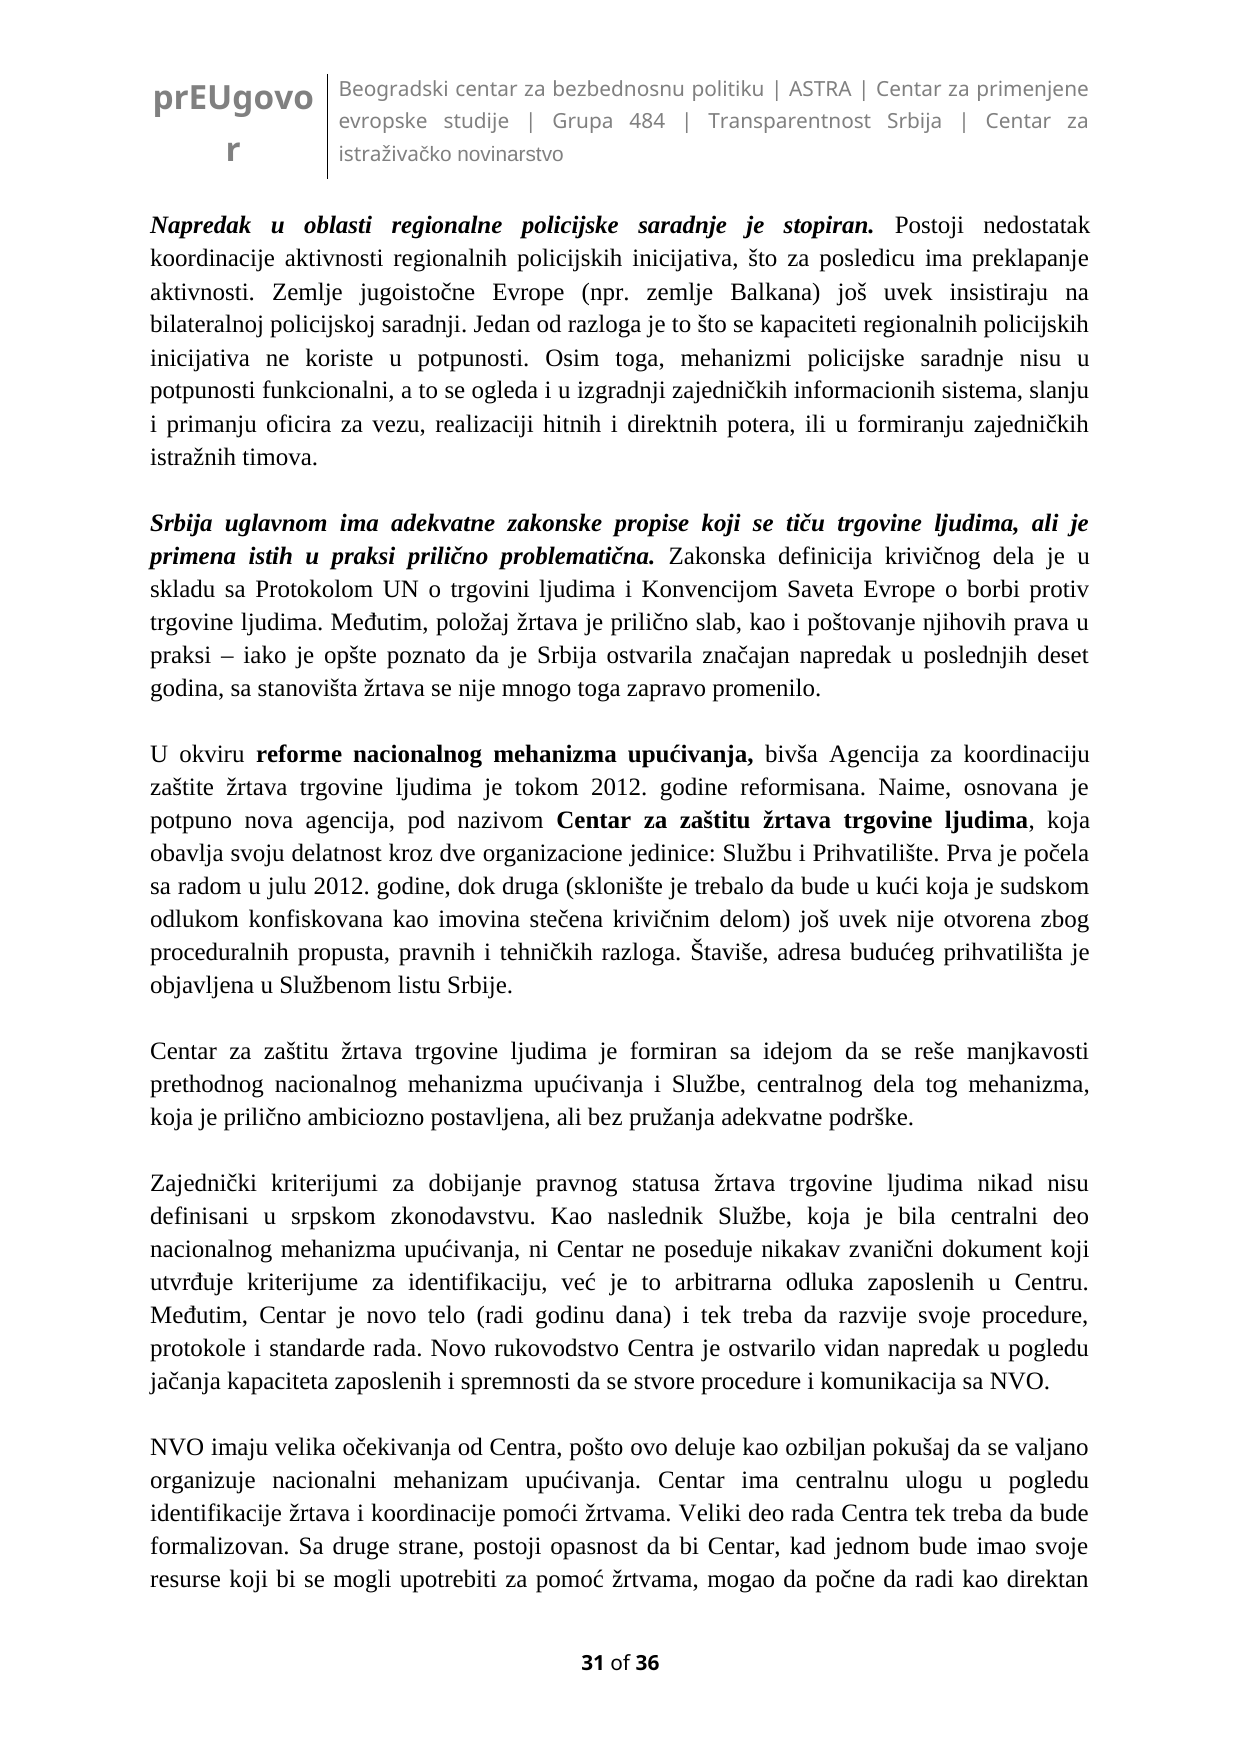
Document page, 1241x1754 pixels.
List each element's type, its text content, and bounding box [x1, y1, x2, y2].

text Napredak u oblasti regionalne policijske saradnje je stopiran. Postoji nedostatak koordinacije aktivnosti regionalnih policijskih inicijativa, što za posledicu ima preklapanje aktivnosti. Zemlje jugoistočne Evrope (npr. zemlje Balkana) još uvek insistiraju na bilateralnoj policijskoj saradnji. Jedan od razloga je to što se kapaciteti regionalnih policijskih inicijativa ne koriste u potpunosti. Osim toga, mehanizmi policijske saradnje nisu u potpunosti funkcionalni, a to se ogleda i u izgradnji zajedničkih informacionih sistema, slanju i primanju oficira za vezu, realizaciji hitnih i direktnih potera, ili u formiranju zajedničkih istražnih timova. [150, 211, 1090, 470]
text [150, 1432, 1090, 1593]
text U okviru reforme nacionalnog mehanizma upućivanja, bivša Agencija za koordinaciju zaštite žrtava trgovine ljudima je tokom 2012. godine reformisana. Naime, osnovana je potpuno nova agencija, pod nazivom Centar za zaštitu žrtava trgovine ljudima, koja obavlja svoju delatnost kroz dve organizacione jedinice: Službu i Prihvatilište. Prva je počela sa radom u julu 2012. godine, dok druga (sklonište je trebalo da bude u kući koja je sudskom odlukom konfiskovana kao imovina stečena krivičnim delom) još uvek nije otvorena zbog proceduralnih propusta, pravnih i tehničkih razloga. Štaviše, adresa budućeg prihvatilišta je objavljena u Službenom listu Srbije. [150, 739, 1090, 999]
text Srbija uglavnom ima adekvatne zakonske propise koji se tiču trgovine ljudima, ali je primena istih u praksi prilično problematična. Zakonska definicija krivičnog dela je u skladu sa Protokolom UN o trgovini ljudima i Konvencijom Saveta Evrope o borbi protiv trgovine ljudima. Međutim, položaj žrtava je prilično slab, kao i poštovanje njihovih prava u praksi – iako je opšte poznato da je Srbija ostvarila značajan napredak u poslednjih deset godina, sa stanovišta žrtava se nije mnogo toga zapravo promenilo. [150, 508, 1090, 702]
text Zajednički kriterijumi za dobijanje pravnog statusa žrtava trgovine ljudima nikad nisu definisani u srpskom zkonodavstvu. Kao naslednik Službe, koja je bila centralni deo nacionalnog mehanizma upućivanja, ni Centar ne poseduje nikakav zvanični dokument koji utvrđuje kriterijume za identifikaciju, već je to arbitrarna odluka zaposlenih u Centru. Međutim, Centar je novo telo (radi godinu dana) i tek treba da razvije svoje procedure, protokole i standarde rada. Novo rukovodstvo Centra je ostvarilo vidan napredak u pogledu jačanja kapaciteta zaposlenih i spremnosti da se stvore procedure i komunikacija sa NVO. [150, 1168, 1090, 1395]
text Centar za zaštitu žrtava trgovine ljudima je formiran sa idejom da se reše manjkavosti prethodnog nacionalnog mehanizma upućivanja i Službe, centralnog dela tog mehanizma, koja je prilično ambiciozno postavljena, ali bez pružanja adekvatne podrške. [150, 1036, 1090, 1131]
